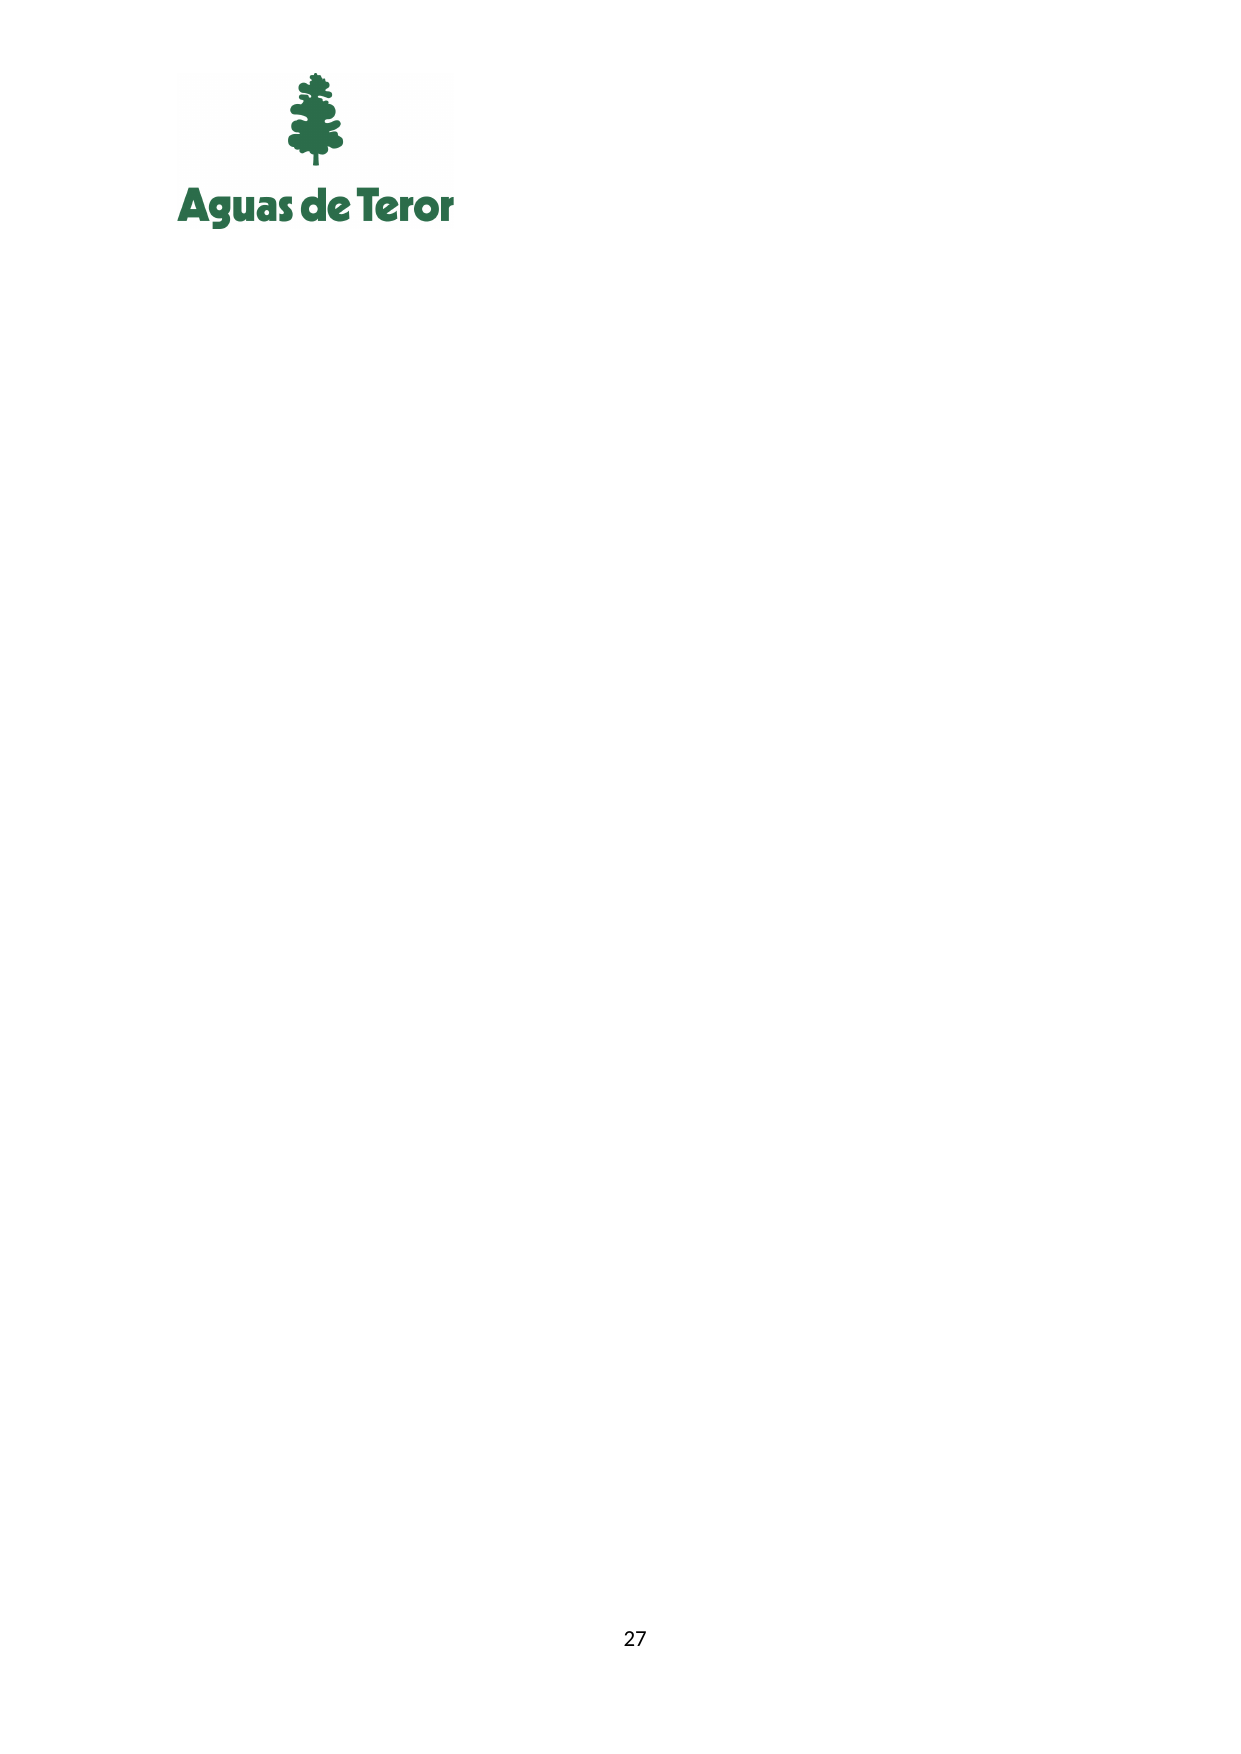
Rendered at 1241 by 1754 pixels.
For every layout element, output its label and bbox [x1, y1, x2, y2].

picture [177, 73, 454, 229]
